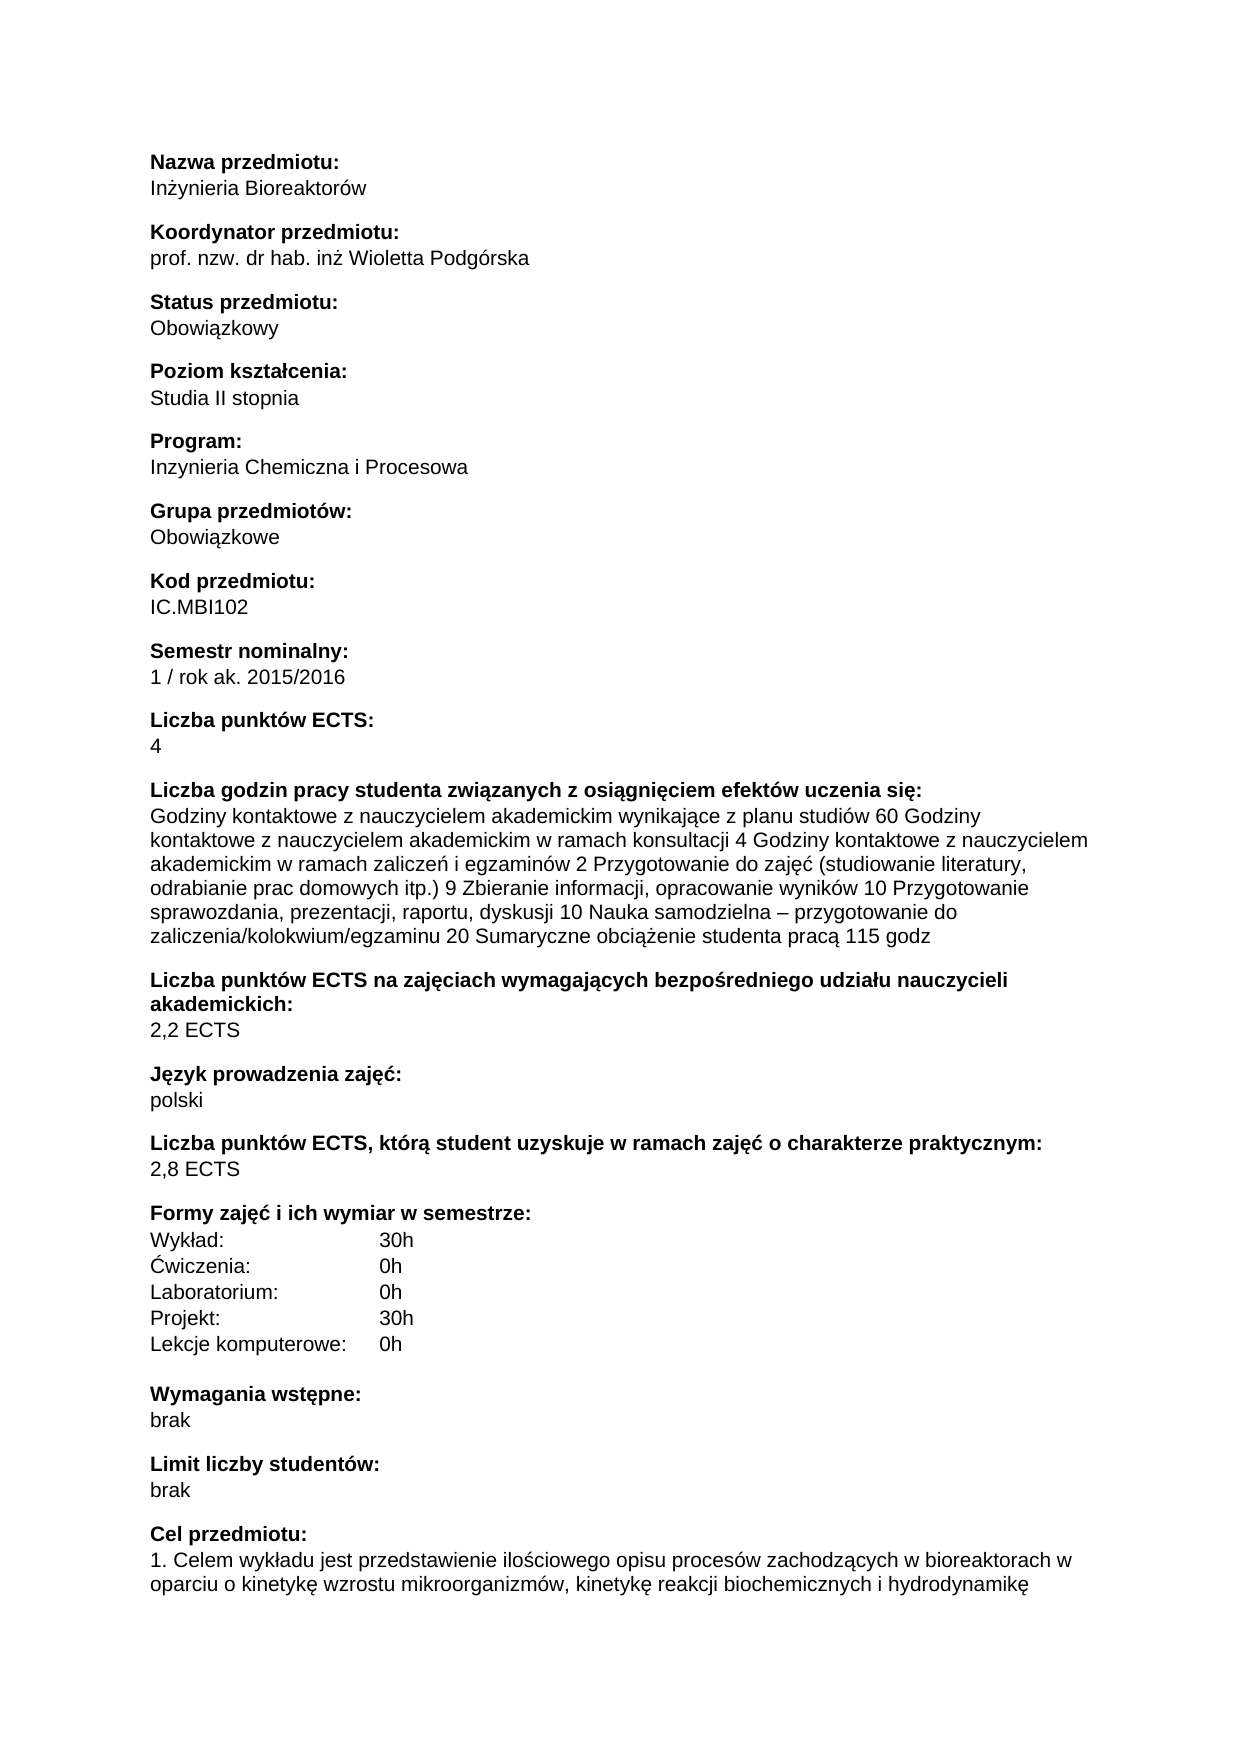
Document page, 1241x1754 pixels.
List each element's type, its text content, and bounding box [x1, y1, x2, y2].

table_cell Projekt: [140, 1306, 367, 1330]
text Status przedmiotu: [150, 289, 1090, 313]
text Limit liczby studentów: [150, 1452, 1090, 1476]
text Liczba punktów ECTS: [150, 708, 1090, 732]
text Liczba punktów ECTS, którą student uzyskuje w ramach zajęć o charakterze praktycznym: [150, 1131, 1090, 1155]
text Semestr nominalny: [150, 638, 1090, 662]
text brak [150, 1408, 1090, 1432]
table_header Wykład: [140, 1228, 367, 1252]
text Liczba punktów ECTS na zajęciach wymagających bezpośredniego udziału nauczycieli akademickich: [150, 968, 1090, 1016]
text Formy zajęć i ich wymiar w semestrze: [150, 1201, 1090, 1225]
text Inzynieria Chemiczna i Procesowa [150, 455, 1090, 479]
text Język prowadzenia zajęć: [150, 1061, 1090, 1085]
text Program: [150, 429, 1090, 453]
text polski [150, 1087, 1090, 1111]
table_cell 0h [369, 1252, 597, 1278]
text Obowiązkowe [150, 525, 1090, 549]
text Liczba godzin pracy studenta związanych z osiągnięciem efektów uczenia się: [150, 778, 1090, 802]
text IC.MBI102 [150, 595, 1090, 619]
table_cell 0h [369, 1278, 597, 1304]
text Studia II stopnia [150, 385, 1090, 409]
text Godziny kontaktowe z nauczycielem akademickim wynikające z planu studiów 60 Godziny kontaktowe z nauczycielem akademickim w ramach konsultacji 4 Godziny kontaktowe z nauczycielem akademickim w ramach zaliczeń i egzaminów 2 Przygotowanie do zajęć (studiowanie literatury, odrabianie prac domowych itp.) 9 Zbieranie informacji, opracowanie wyników 10 Przygotowanie sprawozdania, prezentacji, raportu, dyskusji 10 Nauka samodzielna – przygotowanie do zaliczenia/kolokwium/egzaminu 20 Sumaryczne obciążenie studenta pracą 115 godz [150, 804, 1090, 948]
text Obowiązkowy [150, 316, 1090, 339]
text Koordynator przedmiotu: [150, 220, 1090, 244]
text Kod przedmiotu: [150, 569, 1090, 593]
table_cell 0h [369, 1330, 597, 1356]
table_header 30h [369, 1228, 597, 1252]
table_cell 30h [369, 1304, 597, 1330]
text Wymagania wstępne: [150, 1382, 1090, 1406]
text 2,8 ECTS [150, 1157, 1090, 1181]
text Nazwa przedmiotu: [150, 150, 1090, 174]
table_cell Ćwiczenia: [140, 1254, 367, 1278]
text Poziom kształcenia: [150, 359, 1090, 383]
text prof. nzw. dr hab. inż Wioletta Podgórska [150, 246, 1090, 270]
text Inżynieria Bioreaktorów [150, 176, 1090, 200]
text Cel przedmiotu: [150, 1521, 1090, 1545]
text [150, 1547, 1090, 1595]
table_cell Laboratorium: [140, 1280, 367, 1304]
text brak [150, 1478, 1090, 1502]
text 4 [150, 734, 1090, 758]
text 1 / rok ak. 2015/2016 [150, 664, 1090, 688]
text 2,2 ECTS [150, 1018, 1090, 1042]
text Grupa przedmiotów: [150, 499, 1090, 523]
table_cell Lekcje komputerowe: [140, 1332, 367, 1356]
